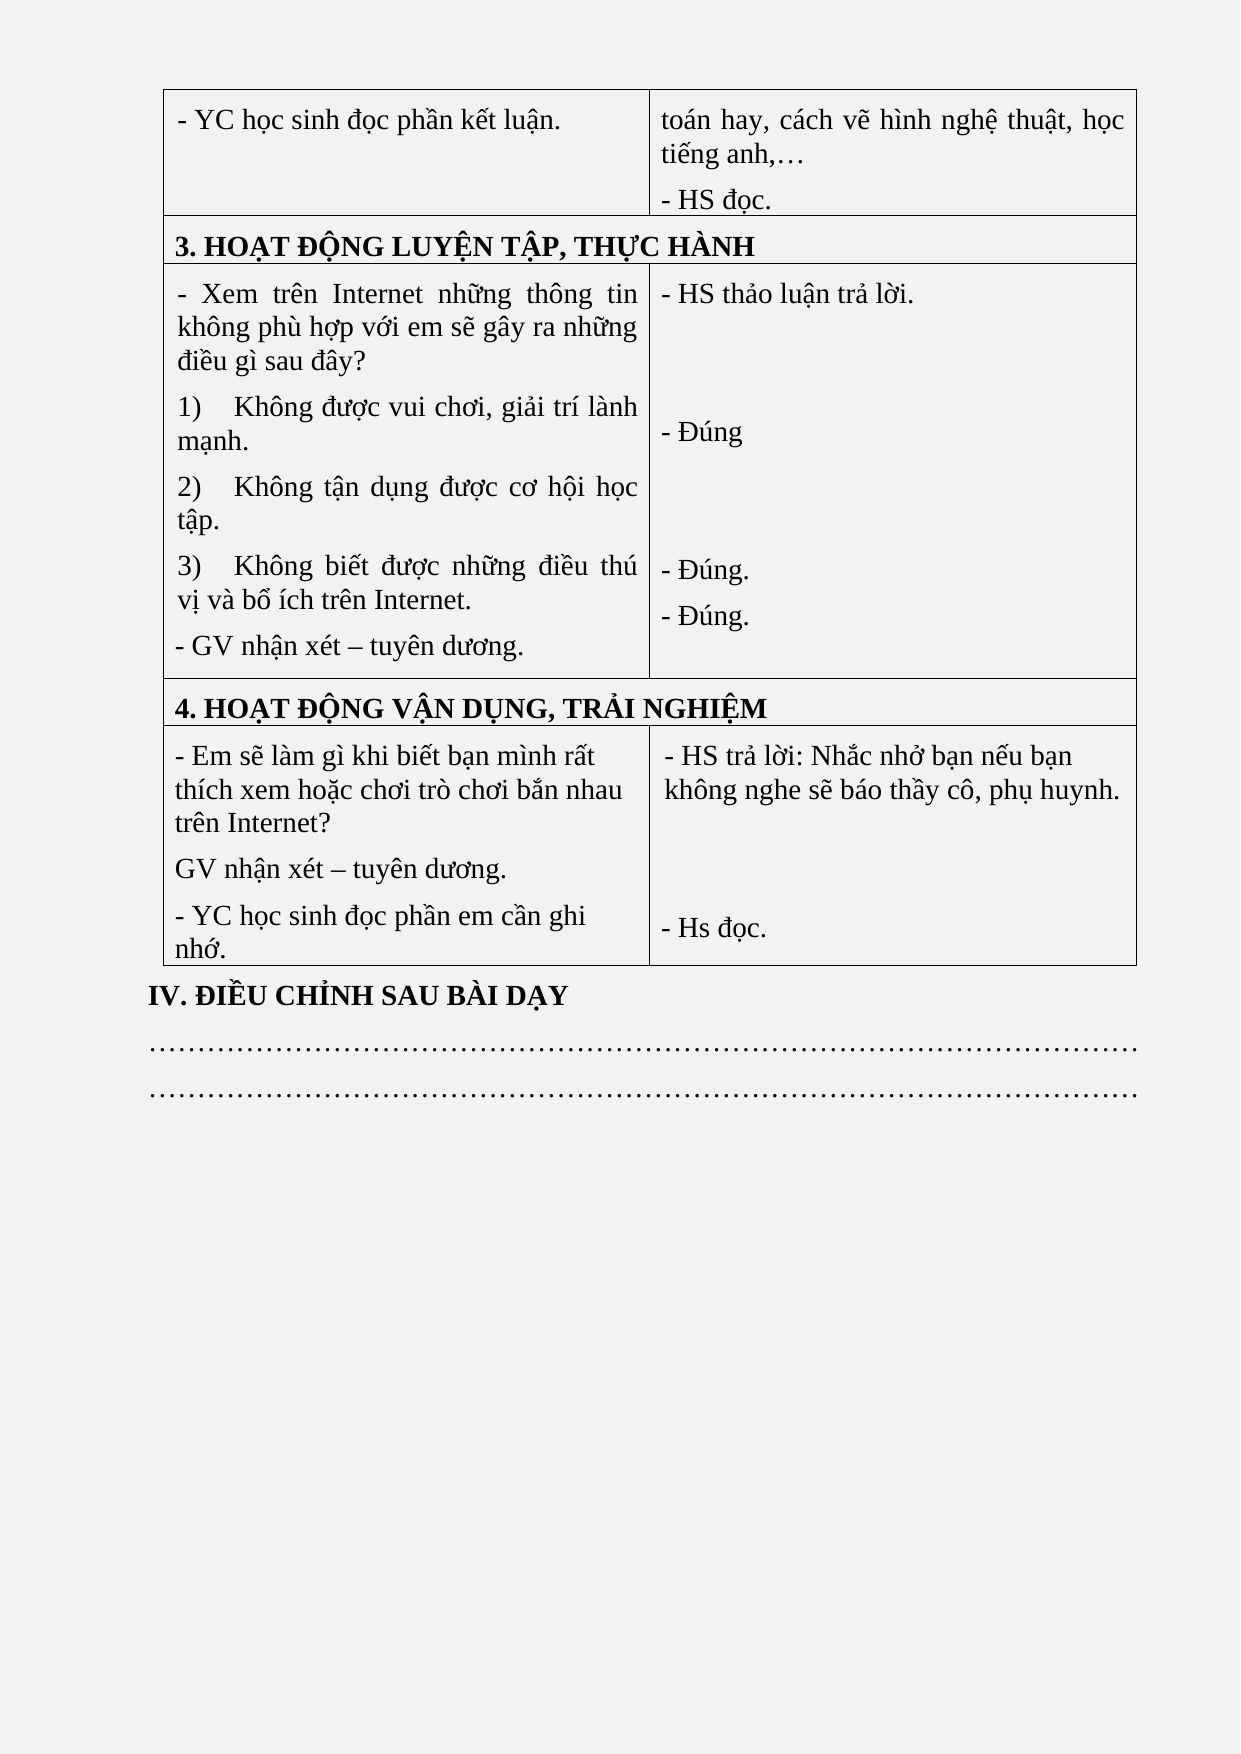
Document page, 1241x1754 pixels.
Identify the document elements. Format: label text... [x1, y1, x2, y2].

table_cell 3. HOẠT ĐỘNG LUYỆN TẬP, THỰC HÀNH [164, 216, 1136, 262]
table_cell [650, 90, 1136, 215]
table_cell - HS thảo luận trả lời. - Đúng - Đúng. - Đúng. [650, 264, 1136, 678]
table_cell - Xem trên Internet những thông tin không phù hợp với em sẽ gây ra những điều gì sau đây? 1) Không được vui chơi, giải trí lành mạnh. 2) Không tận dụng được cơ hội học tập. 3) Không biết được những điều thú vị và bổ ích trên Internet. - GV nhận xét – tuyên dương. [164, 264, 649, 678]
text IV. ĐIỀU CHỈNH SAU BÀI DẠY [148, 978, 1152, 1012]
text ………………………………………………………………………………………… [148, 1070, 1152, 1104]
table_cell - HS trả lời: Nhắc nhở bạn nếu bạn không nghe sẽ báo thầy cô, phụ huynh. - Hs đọc. [650, 726, 1136, 965]
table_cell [164, 90, 649, 215]
table_cell 4. HOẠT ĐỘNG VẬN DỤNG, TRẢI NGHIỆM [164, 679, 1136, 725]
text ………………………………………………………………………………………… [148, 1024, 1152, 1058]
table_cell - Em sẽ làm gì khi biết bạn mình rất thích xem hoặc chơi trò chơi bắn nhau trên Internet? GV nhận xét – tuyên dương. - YC học sinh đọc phần em cần ghi nhớ. [164, 726, 649, 965]
